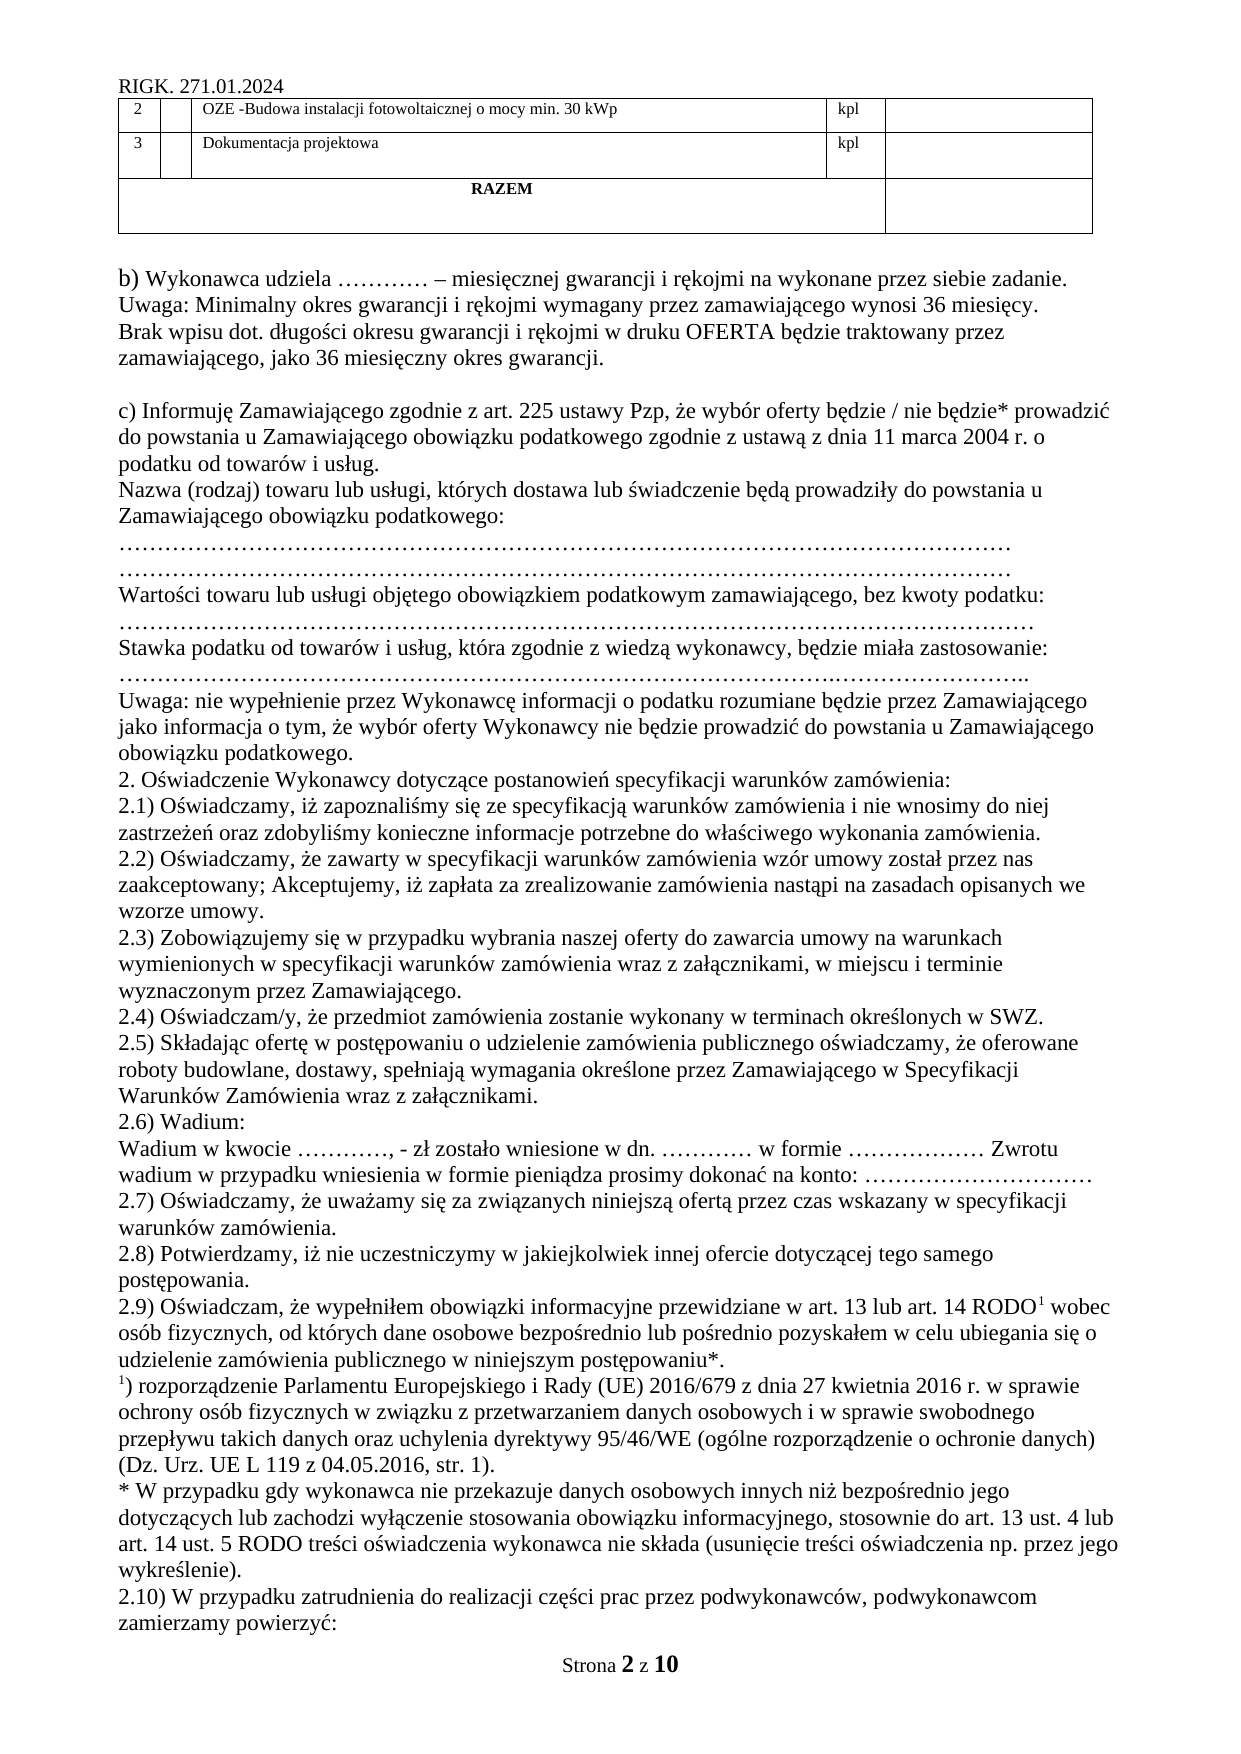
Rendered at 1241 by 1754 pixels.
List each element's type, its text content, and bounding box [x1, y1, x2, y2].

text Stawka podatku od towarów i usług, która zgodnie z wiedzą wykonawcy, będzie miała zastosowanie: ………………………………………………………………………………….…………………….. [118, 634, 1122, 687]
table_cell [886, 179, 1092, 233]
text 2.9) Oświadczam, że wypełniłem obowiązki informacyjne przewidziane w art. 13 lub art. 14 RODO1 wobec osób fizycznych, od których dane osobowe bezpośrednio lub pośrednio pozyskałem w celu ubiegania się o udzielenie zamówienia publicznego w niniejszym postępowaniu*. [118, 1293, 1122, 1372]
table_cell 3 [119, 133, 160, 178]
text Wartości towaru lub usługi objętego obowiązkiem podatkowym zamawiającego, bez kwoty podatku: ………………………………………………………………………………………………………… [118, 581, 1122, 634]
text 2.4) Oświadczam/y, że przedmiot zamówienia zostanie wykonany w terminach określonych w SWZ. [118, 1003, 1122, 1029]
text Uwaga: nie wypełnienie przez Wykonawcę informacji o podatku rozumiane będzie przez Zamawiającego jako informacja o tym, że wybór oferty Wykonawcy nie będzie prowadzić do powstania u Zamawiającego obowiązku podatkowego. [118, 687, 1122, 766]
text 2.2) Oświadczamy, że zawarty w specyfikacji warunków zamówienia wzór umowy został przez nas zaakceptowany; Akceptujemy, iż zapłata za zrealizowanie zamówienia nastąpi na zasadach opisanych we wzorze umowy. [118, 845, 1122, 924]
text c) Informuję Zamawiającego zgodnie z art. 225 ustawy Pzp, że wybór oferty będzie / nie będzie* prowadzić do powstania u Zamawiającego obowiązku podatkowego zgodnie z ustawą z dnia 11 marca 2004 r. o podatku od towarów i usług. [118, 397, 1122, 476]
table_cell RAZEM [119, 179, 885, 233]
text Wadium w kwocie …………, - zł zostało wniesione w dn. ………… w formie ……………… Zwrotu wadium w przypadku wniesienia w formie pieniądza prosimy dokonać na konto: ………………………… [118, 1135, 1122, 1187]
text 2.6) Wadium: [118, 1108, 1122, 1135]
table_cell kpl [827, 99, 885, 132]
table_cell 2 [119, 99, 160, 132]
text 2.7) Oświadczamy, że uważamy się za związanych niniejszą ofertą przez czas wskazany w specyfikacji warunków zamówienia. [118, 1187, 1122, 1240]
text 2.10) W przypadku zatrudnienia do realizacji części prac przez podwykonawców, podwykonawcom zamierzamy powierzyć: [118, 1583, 1122, 1636]
text 2.8) Potwierdzamy, iż nie uczestniczymy w jakiejkolwiek innej ofercie dotyczącej tego samego postępowania. [118, 1240, 1122, 1293]
table_cell Dokumentacja projektowa [192, 133, 826, 178]
text * W przypadku gdy wykonawca nie przekazuje danych osobowych innych niż bezpośrednio jego dotyczących lub zachodzi wyłączenie stosowania obowiązku informacyjnego, stosownie do art. 13 ust. 4 lub art. 14 ust. 5 RODO treści oświadczenia wykonawca nie składa (usunięcie treści oświadczenia np. przez jego wykreślenie). [118, 1477, 1122, 1583]
text 1) rozporządzenie Parlamentu Europejskiego i Rady (UE) 2016/679 z dnia 27 kwietnia 2016 r. w sprawie ochrony osób fizycznych w związku z przetwarzaniem danych osobowych i w sprawie swobodnego przepływu takich danych oraz uchylenia dyrektywy 95/46/WE (ogólne rozporządzenie o ochronie danych) (Dz. Urz. UE L 119 z 04.05.2016, str. 1). [118, 1372, 1122, 1477]
text Uwaga: Minimalny okres gwarancji i rękojmi wymagany przez zamawiającego wynosi 36 miesięcy. [118, 291, 1122, 318]
table_cell [161, 133, 191, 178]
text 2. Oświadczenie Wykonawcy dotyczące postanowień specyfikacji warunków zamówienia: [118, 766, 1122, 792]
text 2.3) Zobowiązujemy się w przypadku wybrania naszej oferty do zawarcia umowy na warunkach wymienionych w specyfikacji warunków zamówienia wraz z załącznikami, w miejscu i terminie wyznaczonym przez Zamawiającego. [118, 924, 1122, 1003]
text b) Wykonawca udziela ………… – miesięcznej gwarancji i rękojmi na wykonane przez siebie zadanie. [118, 263, 1122, 291]
table_cell [161, 99, 191, 132]
table_cell OZE -Budowa instalacji fotowoltaicznej o mocy min. 30 kWp [192, 99, 826, 132]
text Brak wpisu dot. długości okresu gwarancji i rękojmi w druku OFERTA będzie traktowany przez zamawiającego, jako 36 miesięczny okres gwarancji. [118, 318, 1122, 371]
table_cell kpl [827, 133, 885, 178]
table_cell [886, 133, 1092, 178]
text ……………………………………………………………………………………………………… [118, 555, 1122, 581]
text 2.1) Oświadczamy, iż zapoznaliśmy się ze specyfikacją warunków zamówienia i nie wnosimy do niej zastrzeżeń oraz zdobyliśmy konieczne informacje potrzebne do właściwego wykonania zamówienia. [118, 792, 1122, 845]
text Nazwa (rodzaj) towaru lub usługi, których dostawa lub świadczenie będą prowadziły do powstania u Zamawiającego obowiązku podatkowego: ……………………………………………………………………………………………………… [118, 476, 1122, 555]
text 2.5) Składając ofertę w postępowaniu o udzielenie zamówienia publicznego oświadczamy, że oferowane roboty budowlane, dostawy, spełniają wymagania określone przez Zamawiającego w Specyfikacji Warunków Zamówienia wraz z załącznikami. [118, 1029, 1122, 1108]
table_cell [886, 99, 1092, 132]
